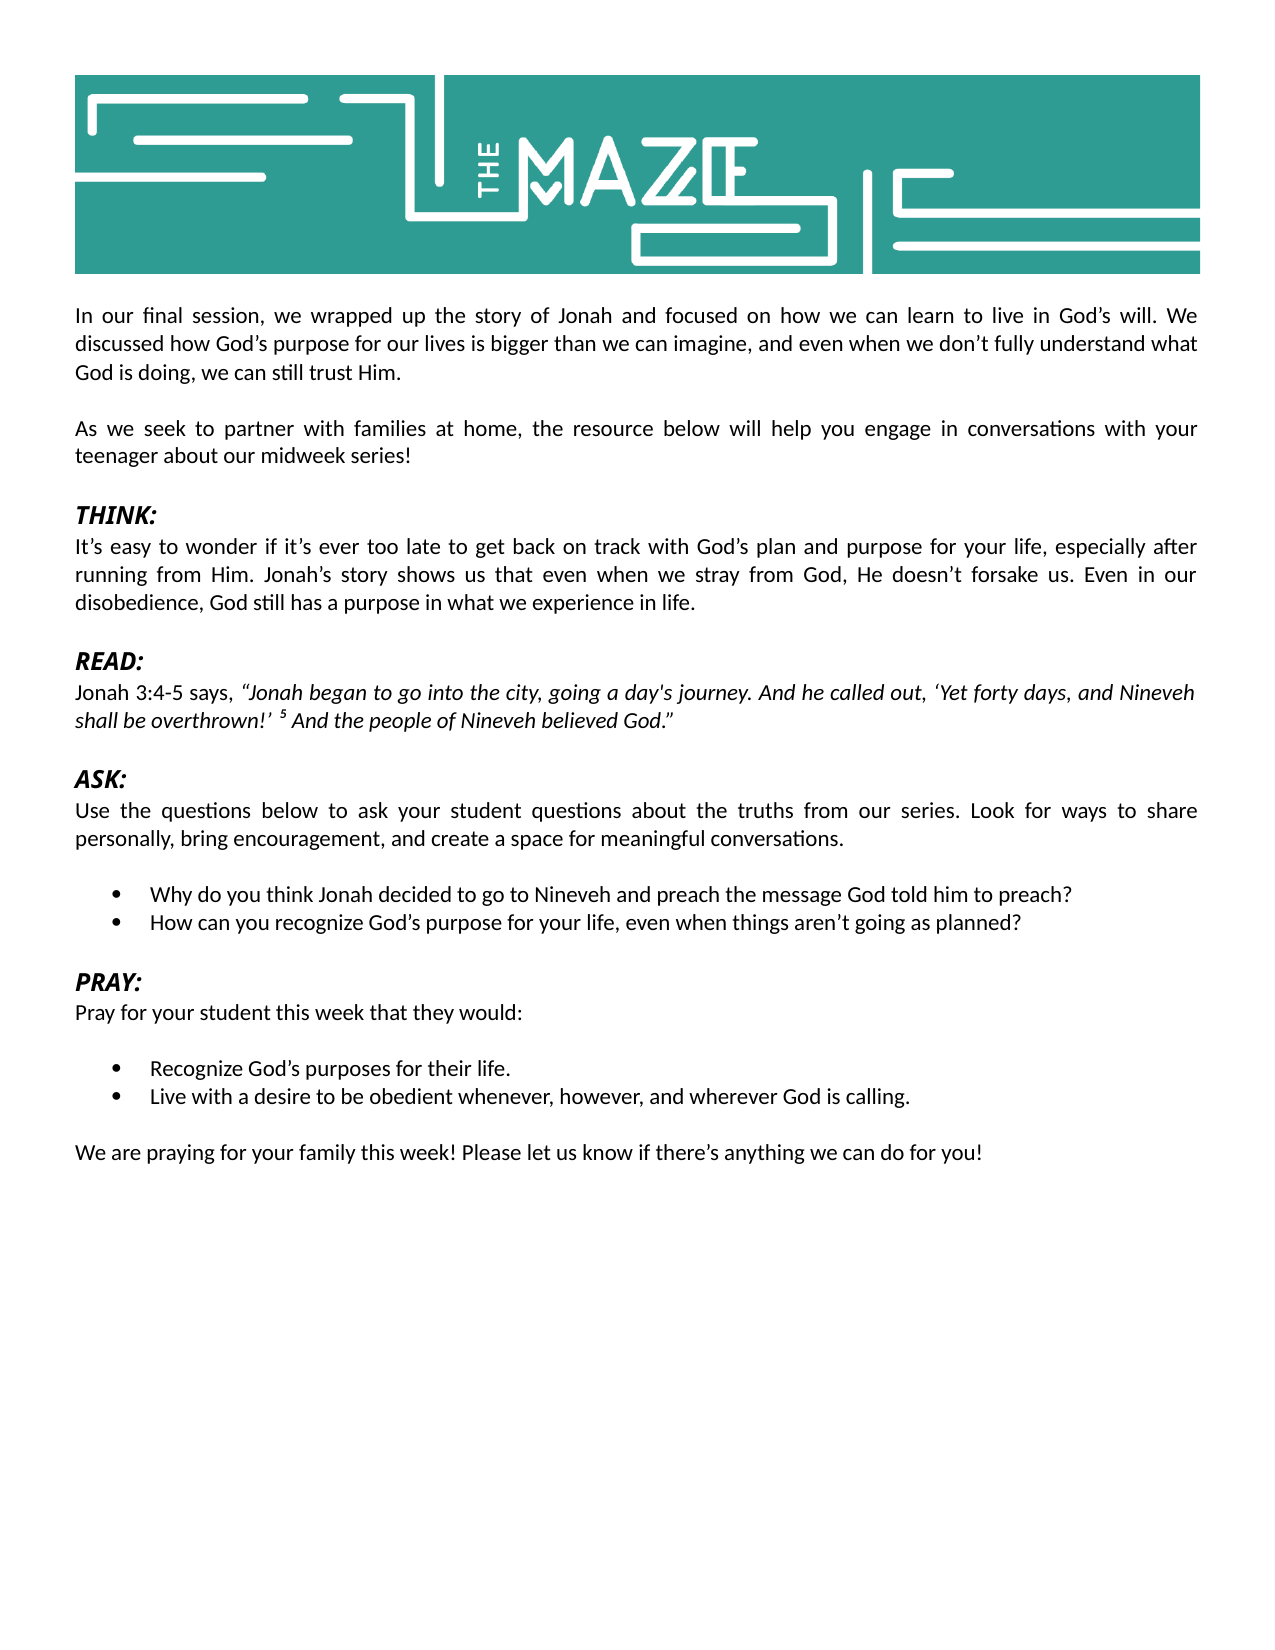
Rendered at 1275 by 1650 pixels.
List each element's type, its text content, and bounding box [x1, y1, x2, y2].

text As we seek to partner with families at home, the resource below will help you engage in conversations with your teenager about our midweek series! [75, 414, 1200, 470]
text PRAY: [75, 964, 1200, 998]
text Use the questions below to ask your student questions about the truths from our series. Look for ways to share personally, bring encouragement, and create a space for meaningful conversations. [75, 796, 1200, 852]
text ASK: [75, 762, 1200, 796]
text It’s easy to wonder if it’s ever too late to get back on track with God’s plan and purpose for your life, especially after running from Him. Jonah’s story shows us that even when we stray from God, He doesn’t forsake us. Even in our disobedience, God still has a purpose in what we experience in life. [75, 532, 1200, 616]
text Pray for your student this week that they would: [75, 998, 1200, 1026]
list Why do you think Jonah decided to go to Nineveh and preach the message God told him to preach? [112, 880, 1200, 908]
list Live with a desire to be obedient whenever, however, and wherever God is calling. [112, 1082, 1200, 1110]
text READ: [75, 644, 1200, 678]
picture [75, 75, 1200, 274]
text In our final session, we wrapped up the story of Jonah and focused on how we can learn to live in God’s will. We discussed how God’s purpose for our lives is bigger than we can imagine, and even when we don’t fully understand what God is doing, we can still trust Him. [75, 302, 1200, 386]
list Recognize God’s purposes for their life. [112, 1054, 1200, 1082]
text Jonah 3:4-5 says, “Jonah began to go into the city, going a day's journey. And he called out, ‘Yet forty days, and Nineveh shall be overthrown!’ 5 And the people of Nineveh believed God.” [675, 678, 1200, 734]
list How can you recognize God’s purpose for your life, even when things aren’t going as planned? [112, 908, 1200, 936]
text We are praying for your family this week! Please let us know if there’s anything we can do for you! [75, 1138, 1200, 1166]
text THINK: [75, 498, 1200, 532]
